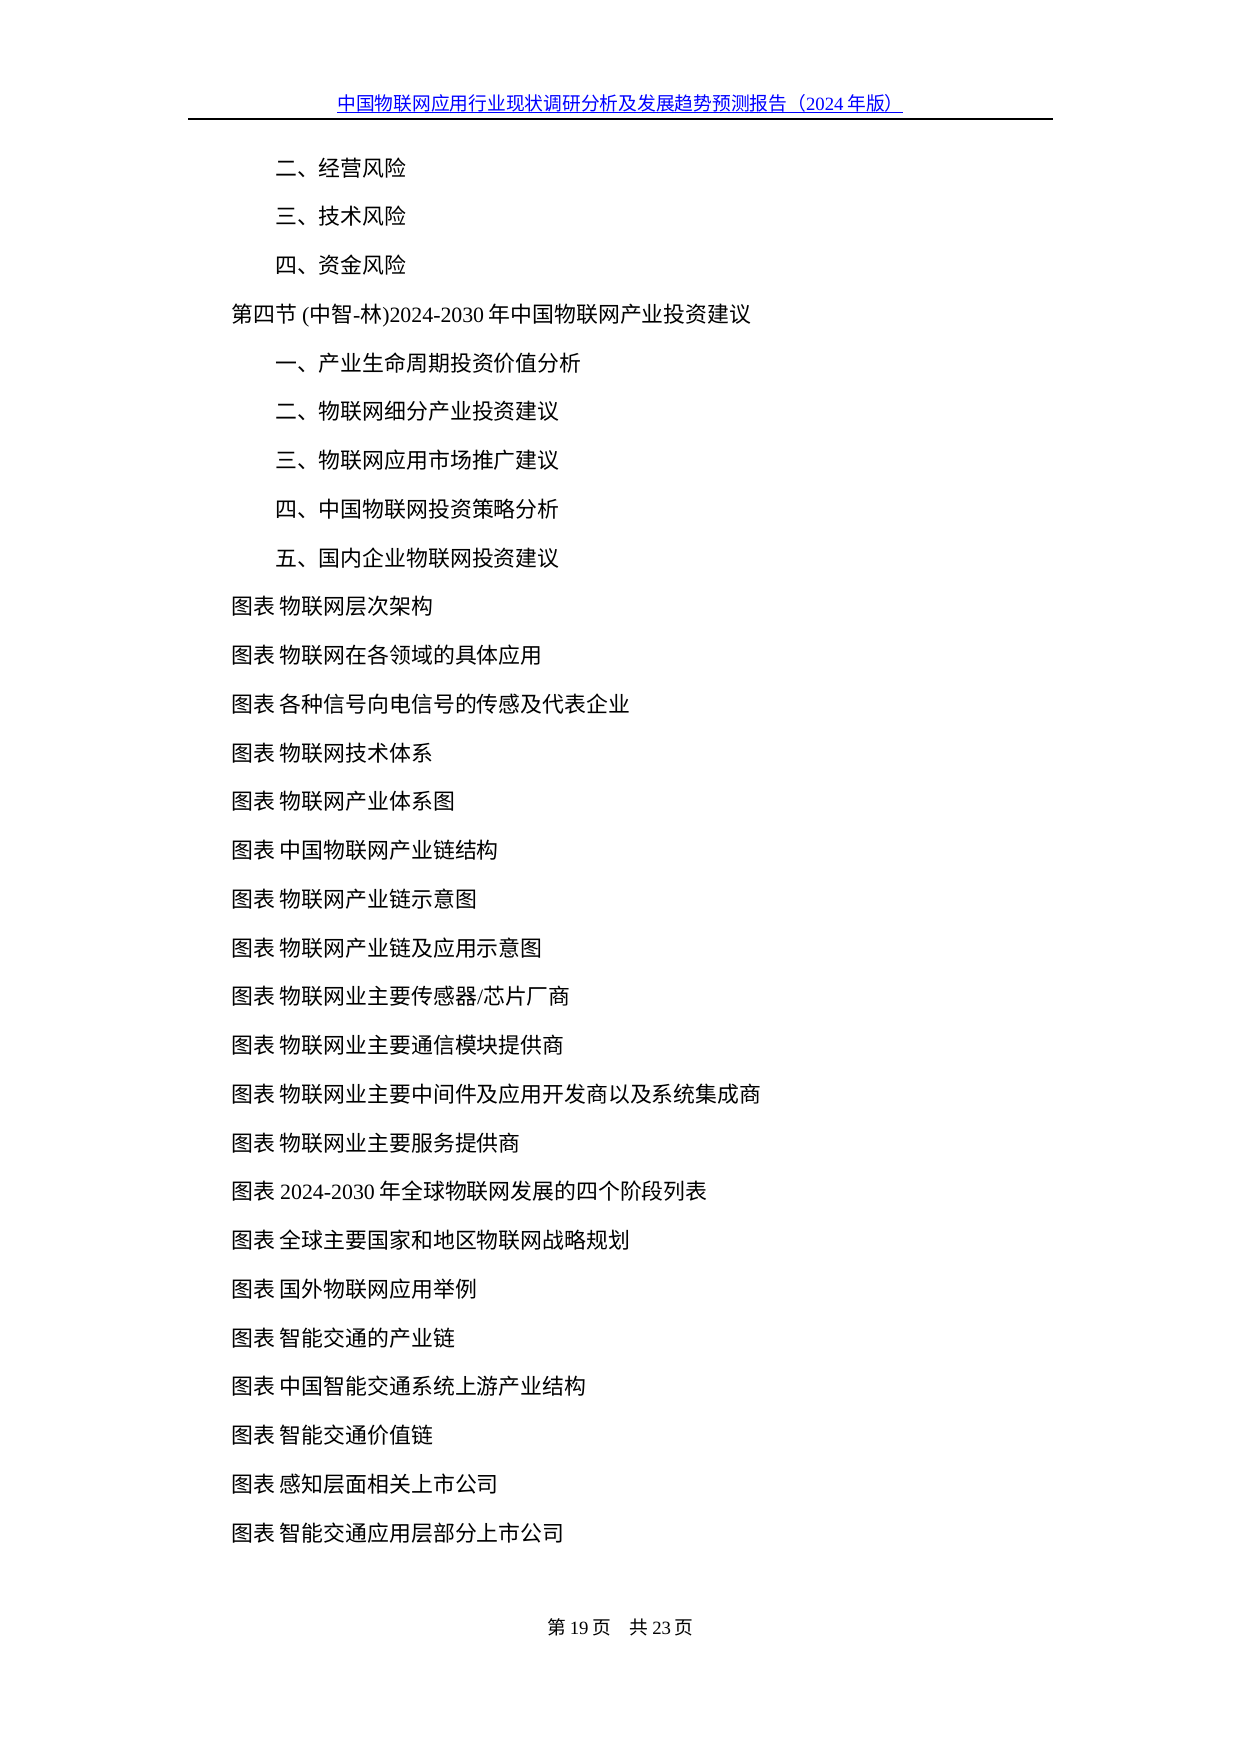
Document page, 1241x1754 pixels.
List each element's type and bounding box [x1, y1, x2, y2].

text [187, 150, 1053, 1548]
